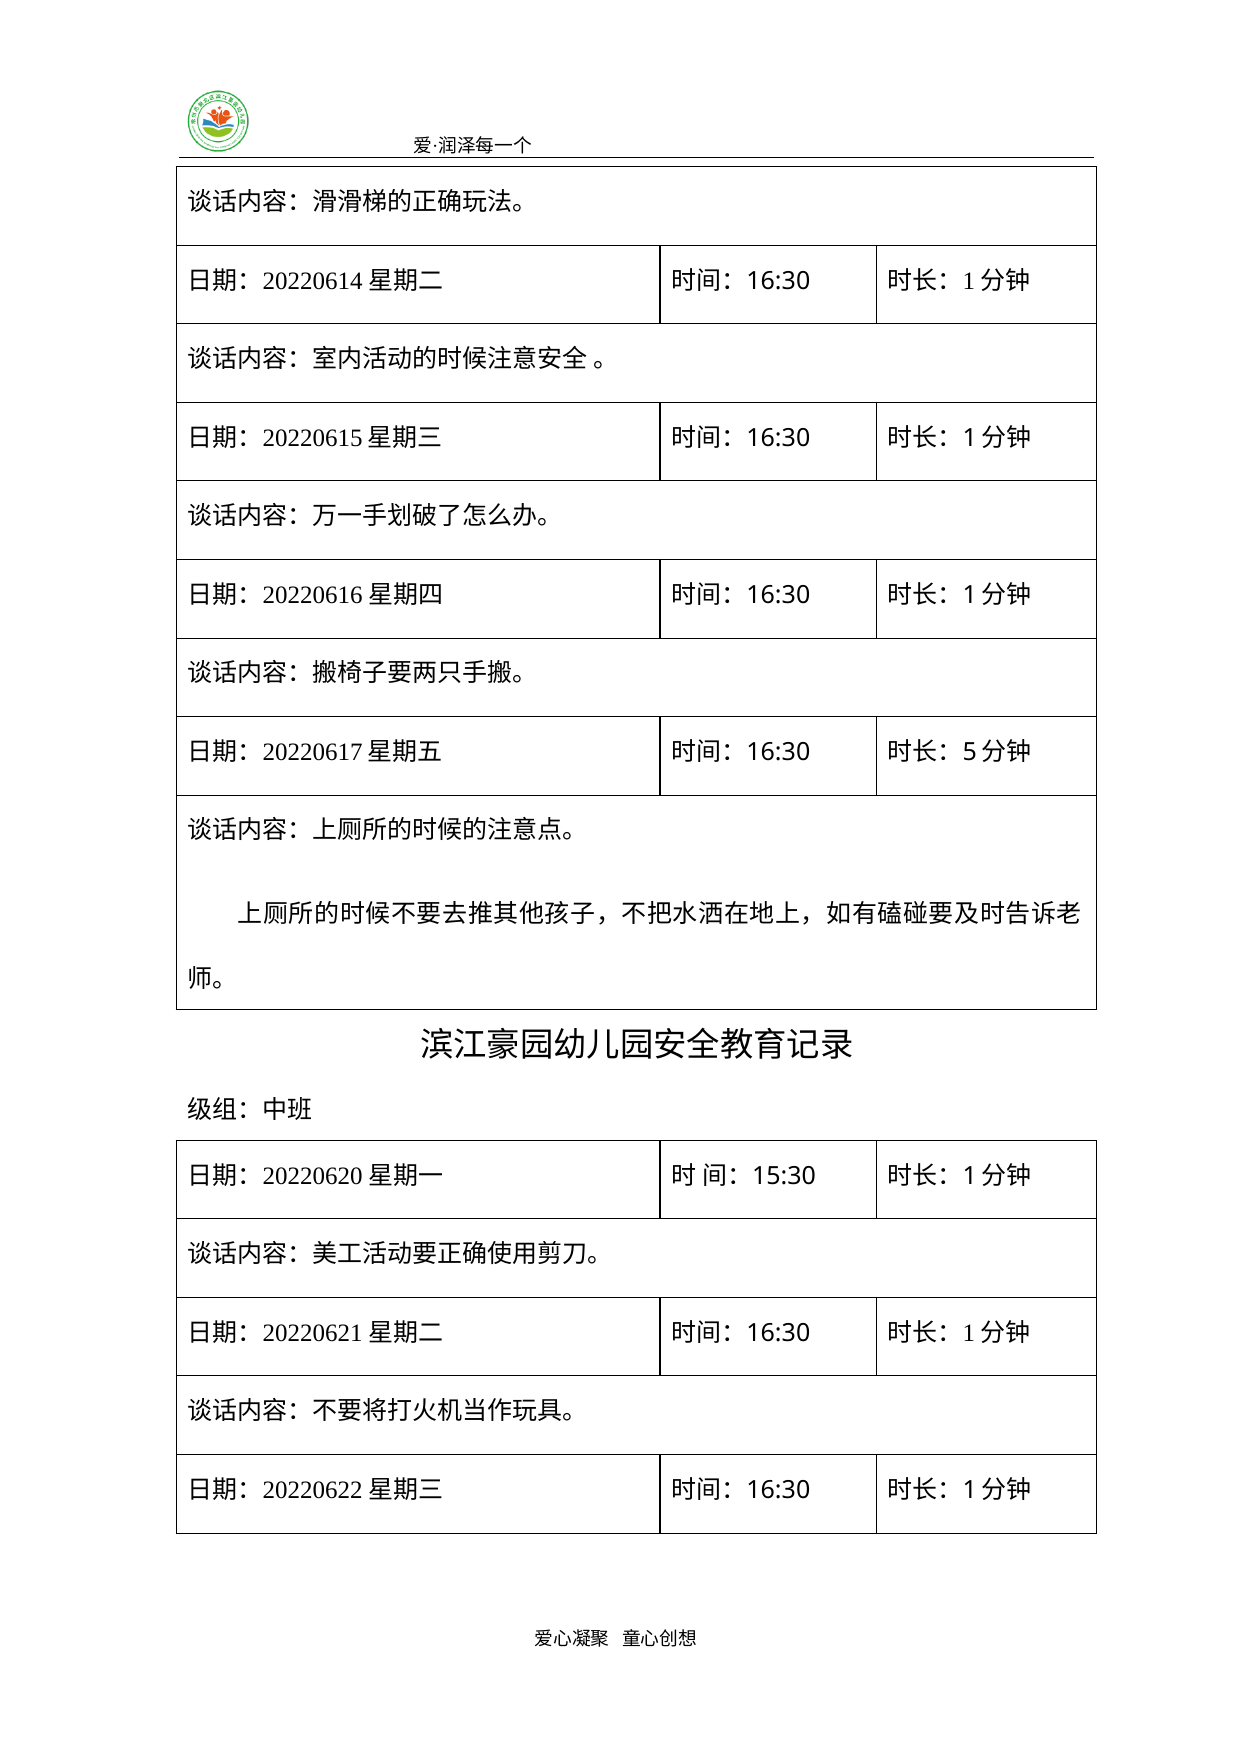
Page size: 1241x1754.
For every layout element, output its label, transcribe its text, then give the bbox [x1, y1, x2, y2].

table_cell 日期：20220616 星期四 [177, 560, 659, 637]
table_cell 谈话内容：不要将打火机当作玩具。 [177, 1376, 1096, 1454]
table_cell 时间：16:30 [661, 1455, 876, 1532]
table_header 日期：20220620 星期一 [177, 1141, 659, 1218]
table_cell 时长：1分钟 [877, 403, 1096, 480]
table_cell 日期：20220614 星期二 [177, 246, 659, 323]
table_cell 谈话内容：滑滑梯的正确玩法。 [177, 167, 1096, 245]
table_cell 时间：16:30 [661, 1298, 876, 1375]
table_cell 时长：1分钟 [877, 560, 1096, 637]
table_cell 日期：20220615星期三 [177, 403, 659, 480]
table_cell 时长：5分钟 [877, 717, 1096, 794]
table_cell 时长：1分钟 [877, 246, 1096, 323]
table_cell 谈话内容：美工活动要正确使用剪刀。 [177, 1219, 1096, 1297]
table_cell 谈话内容：万一手划破了怎么办。 [177, 481, 1096, 559]
table_cell 时间：16:30 [661, 403, 876, 480]
table_header 时长：1分钟 [877, 1141, 1096, 1218]
table_cell 时间：16:30 [661, 560, 876, 637]
text 滨江豪园幼儿园安全教育记录 [187, 1010, 1085, 1075]
table_cell 谈话内容：室内活动的时候注意安全 。 [177, 324, 1096, 402]
text 级组：中班 [187, 1075, 1085, 1140]
table_cell 谈话内容：搬椅子要两只手搬。 [177, 639, 1096, 716]
picture [187, 90, 249, 152]
table_cell 时间：16:30 [661, 717, 876, 794]
table_cell 谈话内容：上厕所的时候的注意点。 上厕所的时候不要去推其他孩子，不把水洒在地上，如有磕碰要及时告诉老师。 [177, 796, 1096, 1009]
table_cell 日期：20220622 星期三 [177, 1455, 659, 1532]
table_cell 时长：1分钟 [877, 1298, 1096, 1375]
table_cell 时间：16:30 [661, 246, 876, 323]
table_header 时 间：15:30 [661, 1141, 876, 1218]
table_cell 日期：20220617星期五 [177, 717, 659, 794]
table_cell 日期：20220621 星期二 [177, 1298, 659, 1375]
table_cell 时长：1分钟 [877, 1455, 1096, 1532]
